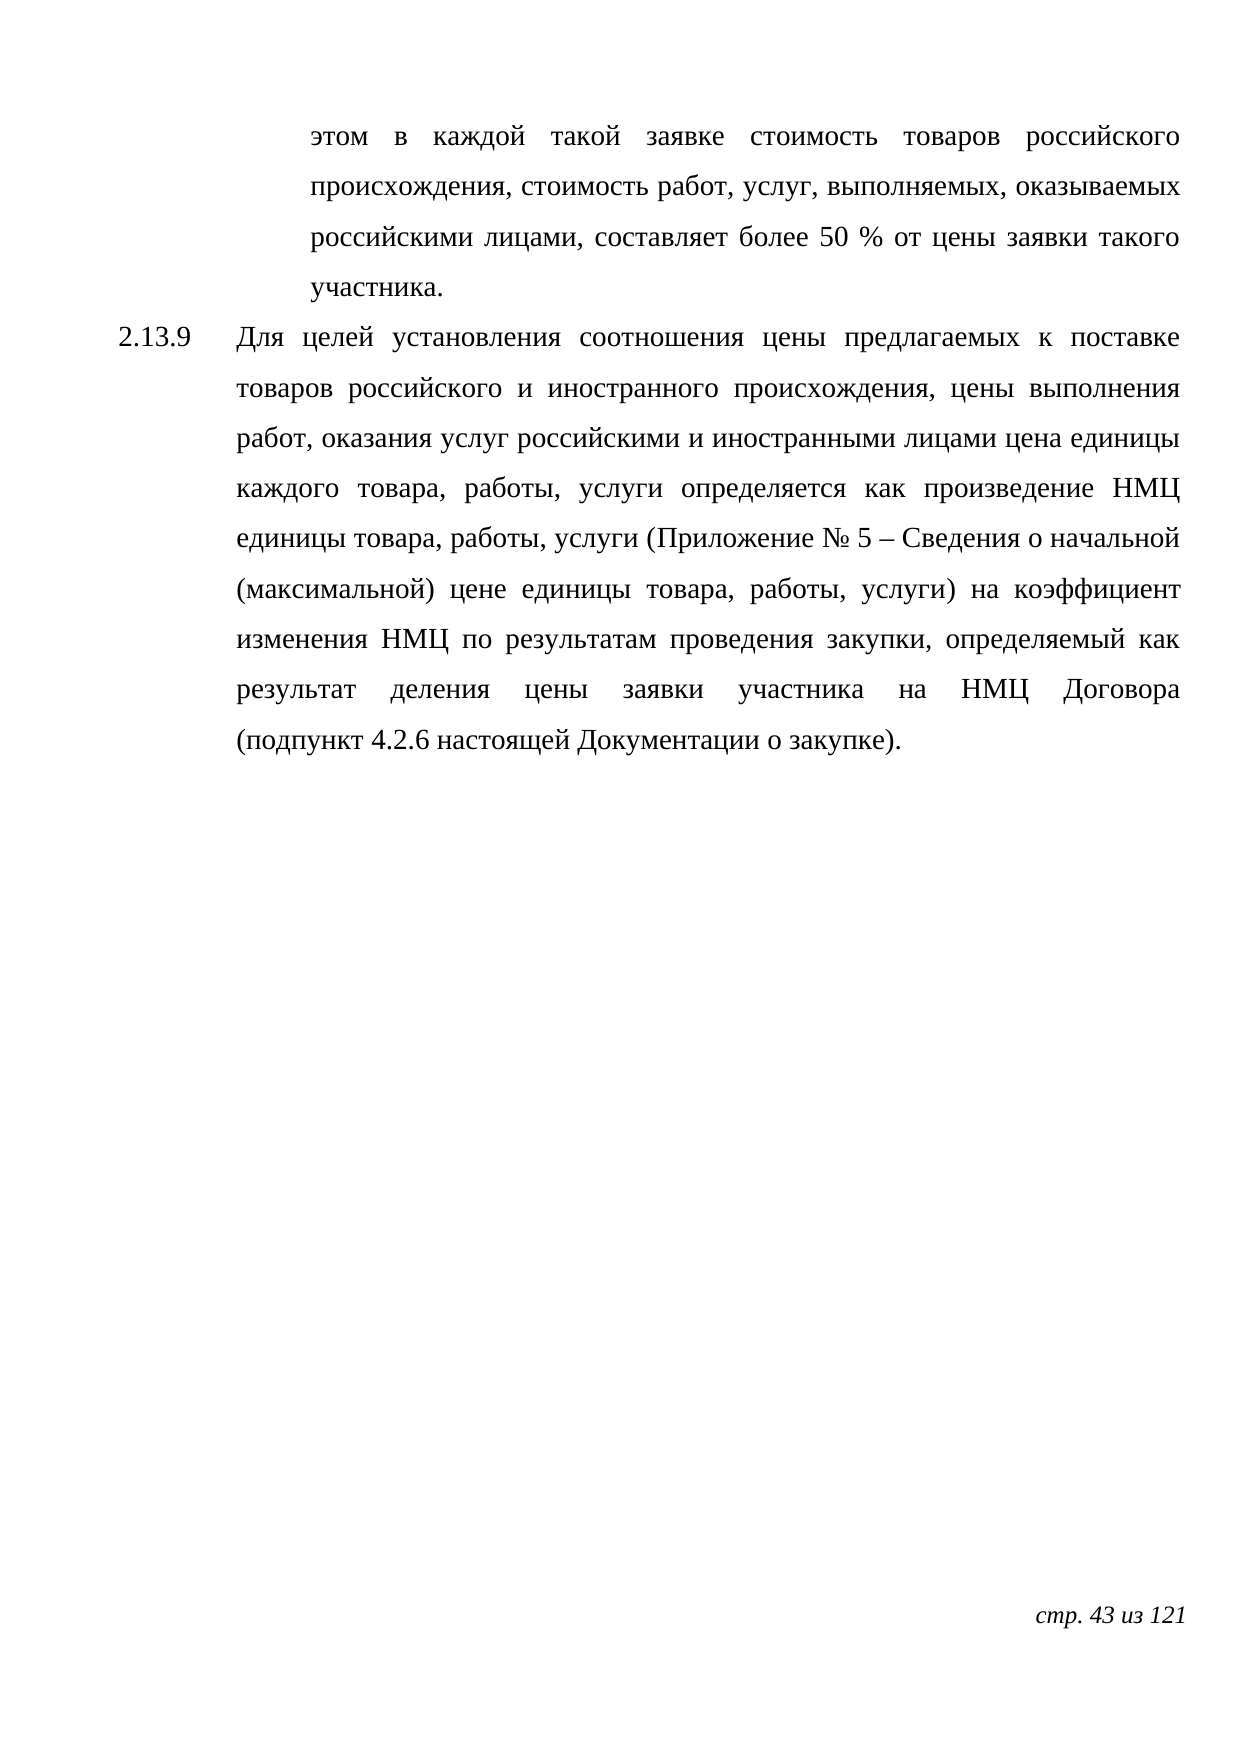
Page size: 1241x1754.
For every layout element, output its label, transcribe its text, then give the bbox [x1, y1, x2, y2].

list Для целей установления соотношения цены предлагаемых к поставке товаров российского и иностранного происхождения, цены выполнения работ, оказания услуг российскими и иностранными лицами цена единицы каждого товара, работы, услуги определяется как произведение НМЦ единицы товара, работы, услуги (Приложение № 5 – Сведения о начальной (максимальной) цене единицы товара, работы, услуги) на коэффициент изменения НМЦ по результатам проведения закупки, определяемый как результат деления цены заявки участника на НМЦ Договора (подпункт 4.2.6 настоящей Документации о закупке). [118, 319, 1181, 755]
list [251, 118, 1181, 303]
